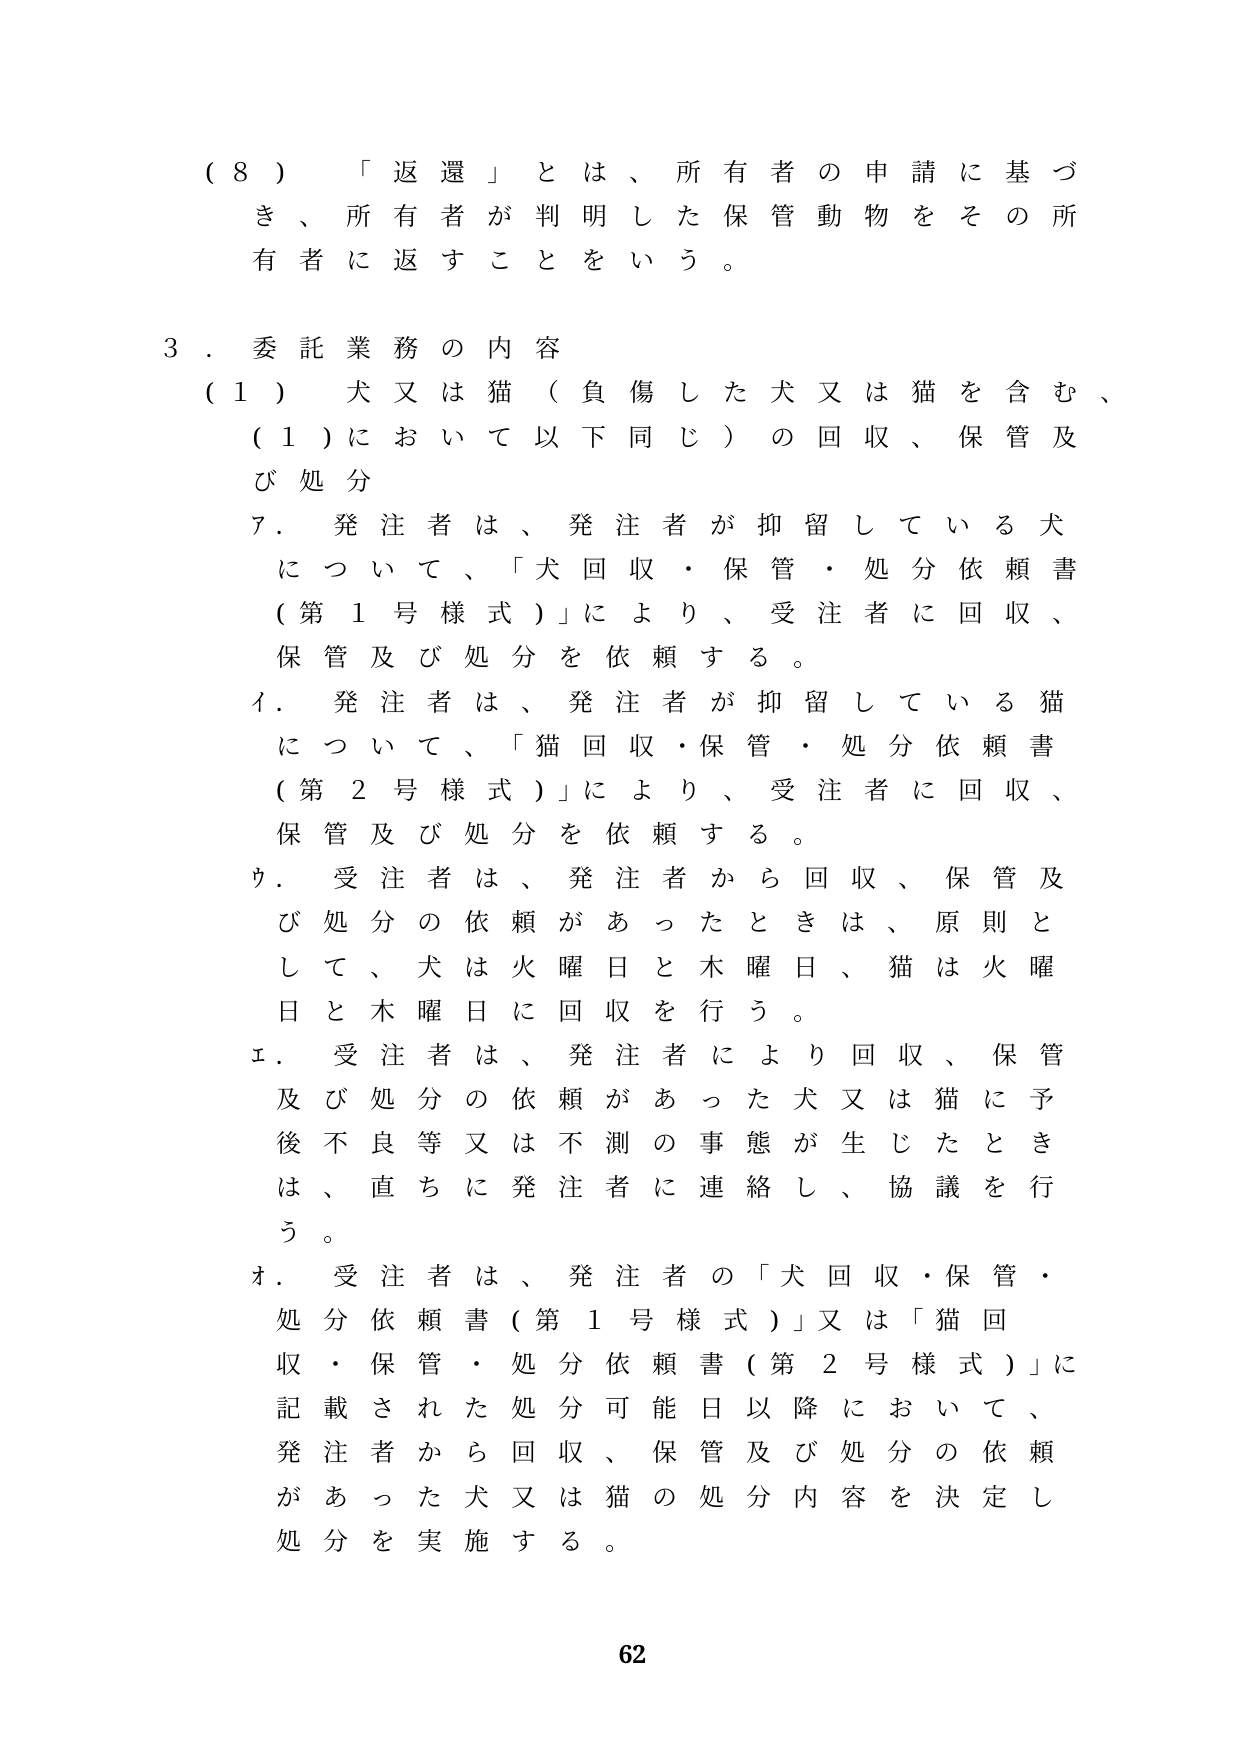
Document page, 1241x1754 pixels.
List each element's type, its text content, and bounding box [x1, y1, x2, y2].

text (８) 「返還」とは、所有者の申請に基づき、所有者が判明した保管動物をその所有者に返すことをいう。 [182, 148, 1100, 281]
text (１) 犬又は猫（負傷した犬又は猫を含む、(１)において以下同じ）の回収、保管及び処分 [182, 369, 1100, 502]
text ｳ. 受注者は、発注者から回収、保管及び処分の依頼があったときは、原則として、犬は火曜日と木曜日、猫は火曜日と木曜日に回収を行う。 [229, 855, 1100, 1032]
text ｲ. 発注者は、発注者が抑留している猫について、｢猫回収･保管・処分依頼書(第２号様式)｣により、受注者に回収、保管及び処分を依頼する。 [229, 678, 1100, 855]
text ｱ. 発注者は、発注者が抑留している犬について、｢犬回収・保管・処分依頼書(第１号様式)｣により、受注者に回収、保管及び処分を依頼する。 [229, 502, 1100, 678]
text ｵ. 受注者は、発注者の｢犬回収･保管･処分依頼書(第１号様式)｣又は｢猫回収・保管・処分依頼書(第２号様式)｣に記載された処分可能日以降において、発注者から回収、保管及び処分の依頼があった犬又は猫の処分内容を決定し処分を実施する。 [229, 1252, 1100, 1562]
text ３．委託業務の内容 [158, 325, 1100, 369]
text ｴ. 受注者は、発注者により回収、保管及び処分の依頼があった犬又は猫に予後不良等又は不測の事態が生じたときは、直ちに発注者に連絡し、協議を行う。 [229, 1032, 1100, 1252]
